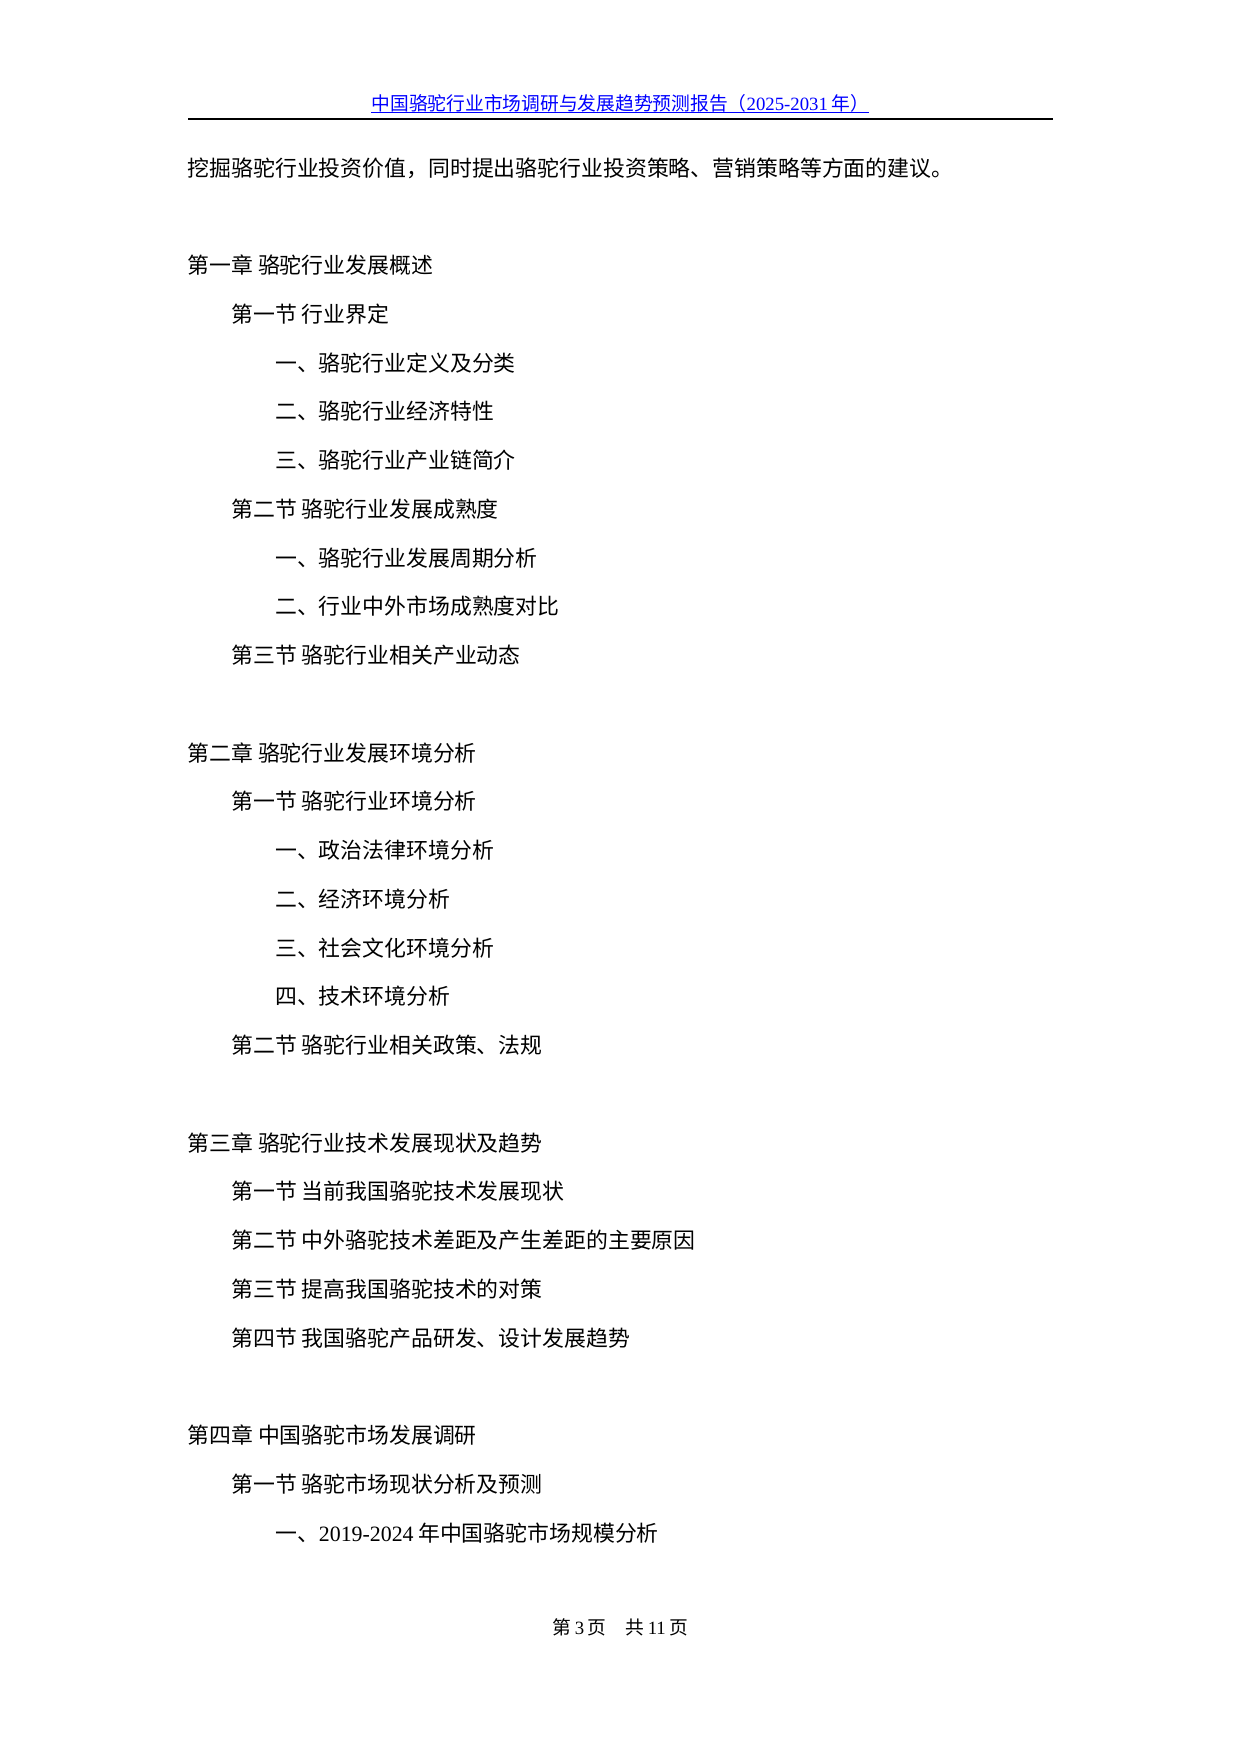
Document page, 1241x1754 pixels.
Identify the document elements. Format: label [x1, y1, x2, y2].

text [187, 150, 1053, 1548]
